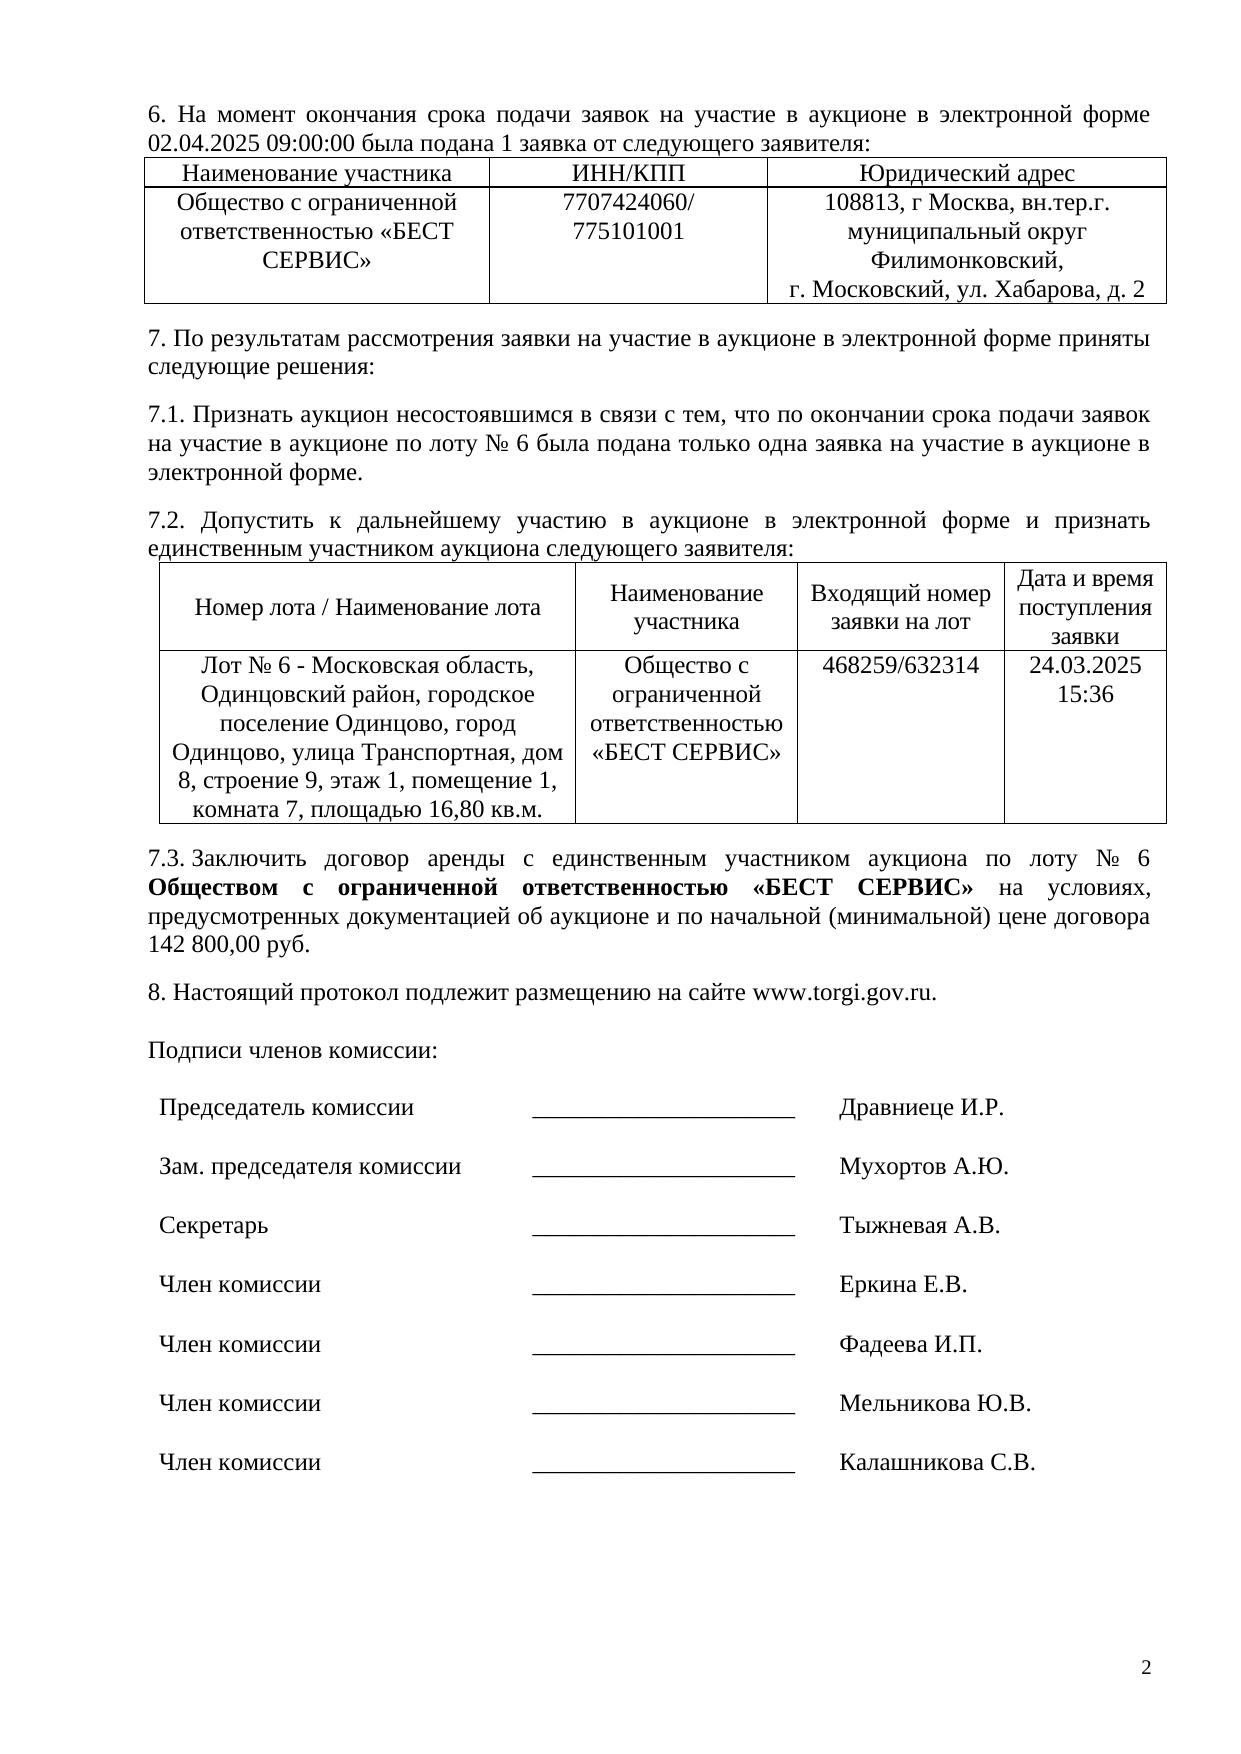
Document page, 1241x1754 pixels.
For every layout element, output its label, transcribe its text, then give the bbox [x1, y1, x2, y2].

table_cell _____________________ [521, 1388, 828, 1447]
table_cell 468259/632314 [798, 651, 1004, 823]
table_cell 24.03.2025 15:36 [1005, 651, 1166, 823]
table_header Номер лота / Наименование лота [160, 563, 575, 649]
table_cell Тыжневая А.В. [828, 1211, 1122, 1269]
table_cell 108813, г Москва, вн.тер.г. муниципальный округ Филимонковский, г. Московский, ул. Хабарова, д. 2 [768, 188, 1166, 302]
table_header Дата и время поступления заявки [1005, 563, 1166, 649]
table_cell _____________________ [521, 1329, 828, 1388]
table_cell Мухортов А.Ю. [828, 1151, 1122, 1211]
text Подписи членов комиссии: [148, 1035, 1152, 1064]
text 6. На момент окончания срока подачи заявок на участие в аукционе в электронной форме 02.04.2025 09:00:00 была подана 1 заявка от следующего заявителя: [148, 99, 1152, 157]
table_cell _____________________ [521, 1447, 828, 1506]
table_cell Секретарь [148, 1211, 521, 1269]
table_cell Член комиссии [148, 1270, 521, 1329]
table_header Входящий номер заявки на лот [798, 563, 1004, 649]
table_header ИНН/КПП [490, 158, 767, 186]
table_cell Член комиссии [148, 1447, 521, 1506]
table_cell Мельникова Ю.В. [828, 1388, 1122, 1447]
table_cell _____________________ [521, 1270, 828, 1329]
table_cell Общество с ограниченной ответственностью «БЕСТ СЕРВИС» [576, 651, 797, 823]
table_header Председатель комиссии [148, 1093, 521, 1151]
table_header Наименование участника [145, 158, 489, 186]
table_cell 7707424060/ 775101001 [490, 188, 767, 302]
table_cell Член комиссии [148, 1329, 521, 1388]
table_header Наименование участника [576, 563, 797, 649]
text 7.3. Заключить договор аренды с единственным участником аукциона по лоту № 6 Обществом с ограниченной ответственностью «БЕСТ СЕРВИС» на условиях, предусмотренных документацией об аукционе и по начальной (минимальной) цене договора 142 800,00 руб. [148, 843, 1152, 958]
table_header _____________________ [521, 1093, 828, 1151]
table_cell Еркина Е.В. [828, 1270, 1122, 1329]
table_cell Общество с ограниченной ответственностью «БЕСТ СЕРВИС» [145, 188, 489, 302]
table_cell Лот № 6 - Московская область, Одинцовский район, городское поселение Одинцово, город Одинцово, улица Транспортная, дом 8, строение 9, этаж 1, помещение 1, комната 7, площадью 16,80 кв.м. [160, 651, 575, 823]
table_header Дравниеце И.Р. [828, 1093, 1122, 1151]
text 8. Настоящий протокол подлежит размещению на сайте www.torgi.gov.ru. [148, 977, 1152, 1006]
table_cell _____________________ [521, 1211, 828, 1269]
text 7.1. Признать аукцион несостоявшимся в связи с тем, что по окончании срока подачи заявок на участие в аукционе по лоту № 6 была подана только одна заявка на участие в аукционе в электронной форме. [148, 399, 1152, 486]
table_cell _____________________ [521, 1151, 828, 1211]
table_cell Член комиссии [148, 1388, 521, 1447]
table_cell Фадеева И.П. [828, 1329, 1122, 1388]
text 7. По результатам рассмотрения заявки на участие в аукционе в электронной форме приняты следующие решения: [148, 323, 1152, 380]
text 7.2. Допустить к дальнейшему участию в аукционе в электронной форме и признать единственным участником аукциона следующего заявителя: [148, 505, 1152, 562]
table_header Юридический адрес [768, 158, 1166, 186]
table_cell Зам. председателя комиссии [148, 1151, 521, 1211]
table_cell Калашникова С.В. [828, 1447, 1122, 1506]
